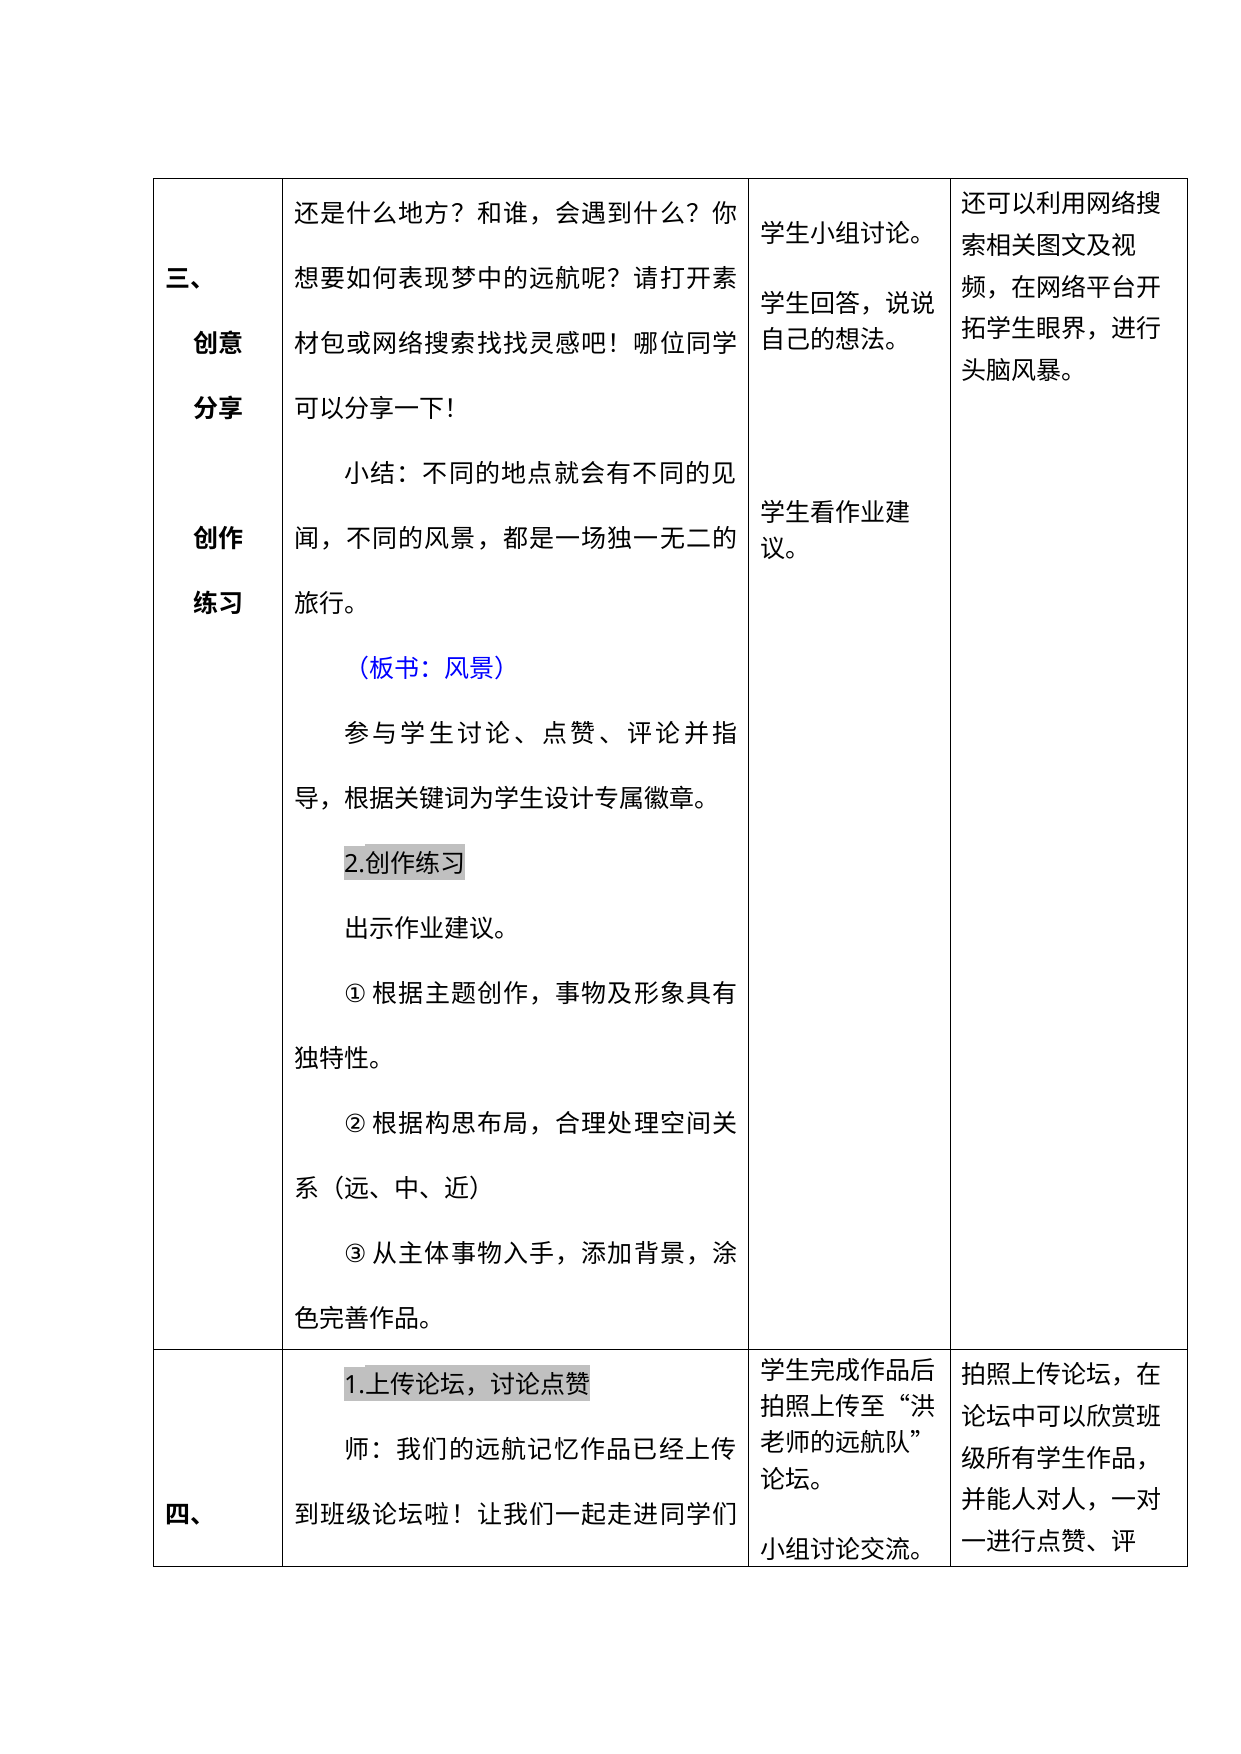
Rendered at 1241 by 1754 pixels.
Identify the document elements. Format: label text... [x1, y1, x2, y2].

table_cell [951, 179, 1187, 1349]
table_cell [283, 1350, 748, 1566]
table_cell 三、 创意 分享 创作 练习 [154, 179, 282, 1349]
table_cell 四、 作品 展评 体验 成功 [154, 1350, 282, 1566]
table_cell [749, 179, 950, 1349]
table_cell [283, 179, 748, 1349]
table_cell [951, 1350, 1187, 1566]
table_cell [749, 1350, 950, 1566]
